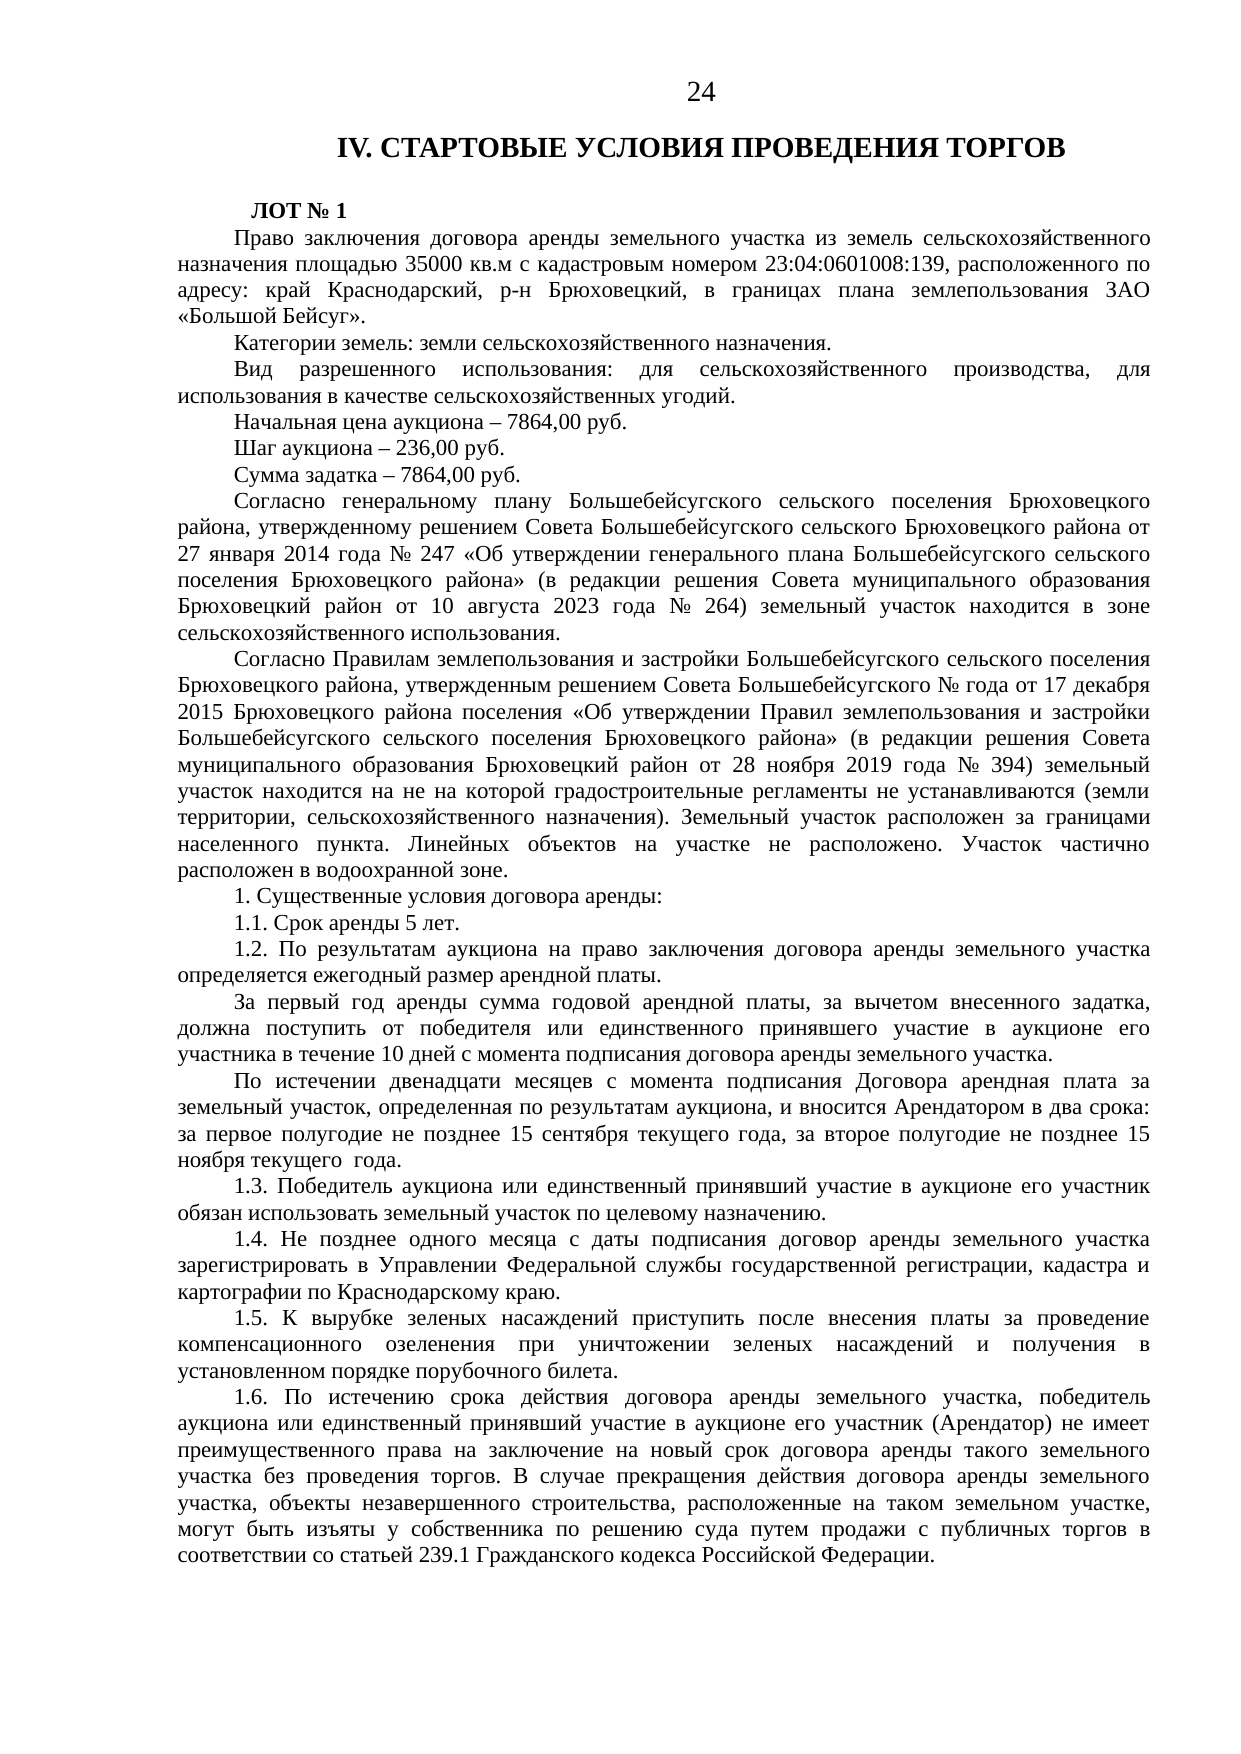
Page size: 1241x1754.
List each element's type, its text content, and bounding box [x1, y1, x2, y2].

text Согласно генеральному плану Большебейсугского сельского поселения Брюховецкого района, утвержденному решением Совета Большебейсугского сельского Брюховецкого района от 27 января 2014 года № 247 «Об утверждении генерального плана Большебейсугского сельского поселения Брюховецкого района» (в редакции решения Совета муниципального образования Брюховецкий район от 10 августа 2023 года № 264) земельный участок находится в зоне сельскохозяйственного использования. [177, 487, 1152, 645]
text Начальная цена аукциона – 7864,00 руб. [177, 408, 1152, 434]
text 1.5. К вырубке зеленых насаждений приступить после внесения платы за проведение компенсационного озеленения при уничтожении зеленых насаждений и получения в установленном порядке порубочного билета. [177, 1304, 1152, 1383]
text Категории земель: земли сельскохозяйственного назначения. [177, 329, 1152, 355]
text Право заключения договора аренды земельного участка из земель сельскохозяйственного назначения площадью 35000 кв.м с кадастровым номером 23:04:0601008:139, расположенного по адресу: край Краснодарский, р-н Брюховецкий, в границах плана землепользования ЗАО «Большой Бейсуг». [177, 223, 1152, 329]
text 1. Существенные условия договора аренды: [177, 882, 1152, 909]
text По истечении двенадцати месяцев с момента подписания Договора арендная плата за земельный участок, определенная по результатам аукциона, и вносится Арендатором в два срока: за первое полугодие не позднее 15 сентября текущего года, за второе полугодие не позднее 15 ноября текущего года. [177, 1067, 1152, 1172]
text ЛОТ № 1 [177, 197, 1152, 223]
text 1.3. Победитель аукциона или единственный принявший участие в аукционе его участник обязан использовать земельный участок по целевому назначению. [177, 1172, 1152, 1225]
text Вид разрешенного использования: для сельскохозяйственного производства, для использования в качестве сельскохозяйственных угодий. [177, 355, 1152, 408]
text Шаг аукциона – 236,00 руб. [177, 434, 1152, 461]
text За первый год аренды сумма годовой арендной платы, за вычетом внесенного задатка, должна поступить от победителя или единственного принявшего участие в аукционе его участника в течение 10 дней с момента подписания договора аренды земельного участка. [177, 988, 1152, 1067]
text 1.4. Не позднее одного месяца с даты подписания договор аренды земельного участка зарегистрировать в Управлении Федеральной службы государственной регистрации, кадастра и картографии по Краснодарскому краю. [177, 1225, 1152, 1304]
text Согласно Правилам землепользования и застройки Большебейсугского сельского поселения Брюховецкого района, утвержденным решением Совета Большебейсугского № года от 17 декабря 2015 Брюховецкого района поселения «Об утверждении Правил землепользования и застройки Большебейсугского сельского поселения Брюховецкого района» (в редакции решения Совета муниципального образования Брюховецкий район от 28 ноября 2019 года № 394) земельный участок находится на не на которой градостроительные регламенты не устанавливаются (земли территории, сельскохозяйственного назначения). Земельный участок расположен за границами населенного пункта. Линейных объектов на участке не расположено. Участок частично расположен в водоохранной зоне. [177, 645, 1152, 882]
text 1.1. Срок аренды 5 лет. [177, 909, 1152, 935]
text IV. СТАРТОВЫЕ УСЛОВИЯ ПРОВЕДЕНИЯ ТОРГОВ [177, 130, 1152, 164]
text Сумма задатка – 7864,00 руб. [177, 461, 1152, 487]
text 1.6. По истечению срока действия договора аренды земельного участка, победитель аукциона или единственный принявший участие в аукционе его участник (Арендатор) не имеет преимущественного права на заключение на новый срок договора аренды такого земельного участка без проведения торгов. В случае прекращения действия договора аренды земельного участка, объекты незавершенного строительства, расположенные на таком земельном участке, могут быть изъяты у собственника по решению суда путем продажи с публичных торгов в соответствии со статьей 239.1 Гражданского кодекса Российской Федерации. [177, 1383, 1152, 1568]
text 1.2. По результатам аукциона на право заключения договора аренды земельного участка определяется ежегодный размер арендной платы. [177, 935, 1152, 988]
